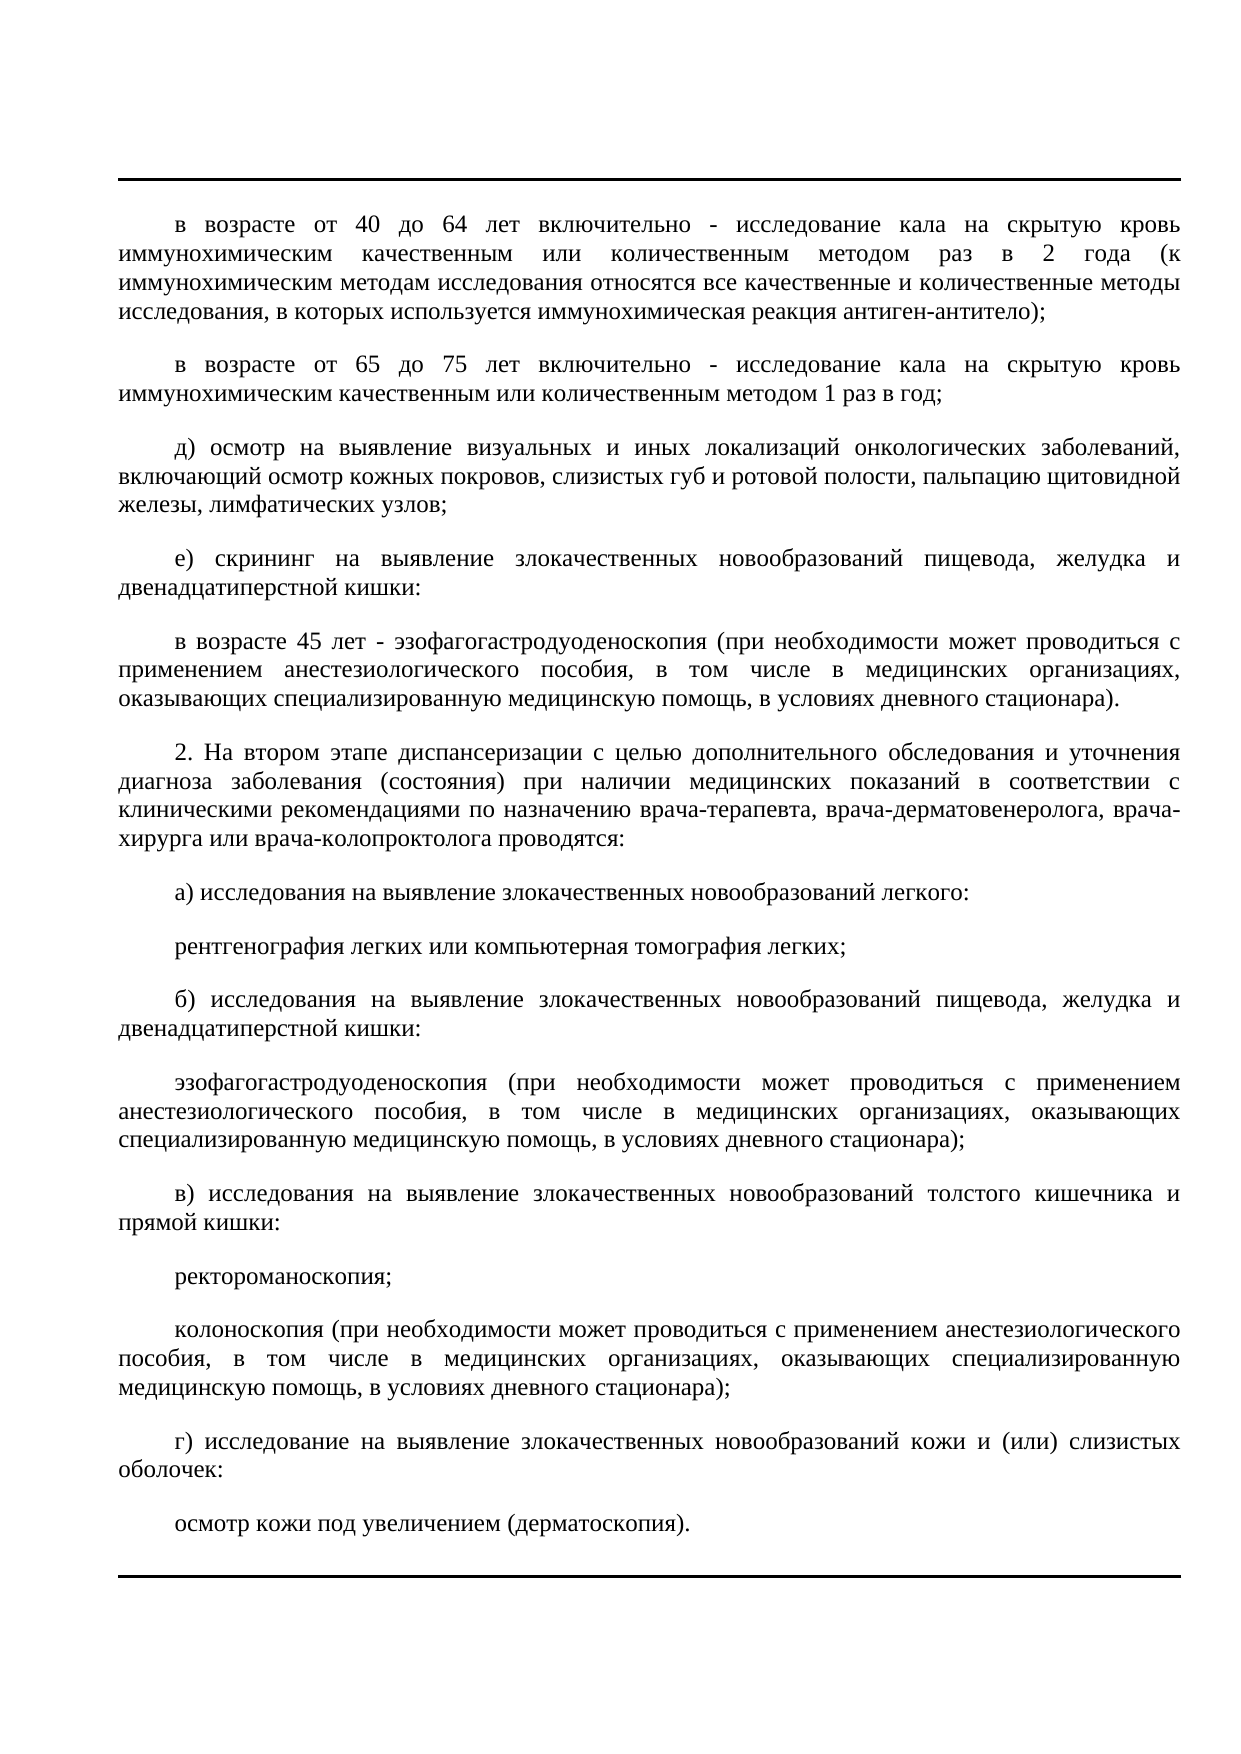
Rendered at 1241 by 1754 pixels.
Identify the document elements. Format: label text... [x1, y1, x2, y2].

text рентгенография легких или компьютерная томография легких; [118, 931, 1181, 959]
text 2. На втором этапе диспансеризации с целью дополнительного обследования и уточнения диагноза заболевания (состояния) при наличии медицинских показаний в соответствии с клиническими рекомендациями по назначению врача-терапевта, врача-дерматовенеролога, врача-хирурга или врача-колопроктолога проводятся: [118, 737, 1181, 852]
text е) скрининг на выявление злокачественных новообразований пищевода, желудка и двенадцатиперстной кишки: [118, 543, 1181, 601]
text колоноскопия (при необходимости может проводиться с применением анестезиологического пособия, в том числе в медицинских организациях, оказывающих специализированную медицинскую помощь, в условиях дневного стационара); [118, 1314, 1181, 1401]
text осмотр кожи под увеличением (дерматоскопия). [118, 1508, 1181, 1537]
text в возрасте 45 лет - эзофагогастродуоденоскопия (при необходимости может проводиться с применением анестезиологического пособия, в том числе в медицинских организациях, оказывающих специализированную медицинскую помощь, в условиях дневного стационара). [118, 626, 1181, 712]
text г) исследование на выявление злокачественных новообразований кожи и (или) слизистых оболочек: [118, 1426, 1181, 1483]
text в) исследования на выявление злокачественных новообразований толстого кишечника и прямой кишки: [118, 1178, 1181, 1236]
text а) исследования на выявление злокачественных новообразований легкого: [118, 877, 1181, 906]
text в возрасте от 40 до 64 лет включительно - исследование кала на скрытую кровь иммунохимическим качественным или количественным методом раз в 2 года (к иммунохимическим методам исследования относятся все качественные и количественные методы исследования, в которых используется иммунохимическая реакция антиген-антитело); [118, 209, 1181, 324]
text ректороманоскопия; [118, 1261, 1181, 1289]
text в возрасте от 65 до 75 лет включительно - исследование кала на скрытую кровь иммунохимическим качественным или количественным методом 1 раз в год; [118, 349, 1181, 407]
text эзофагогастродуоденоскопия (при необходимости может проводиться с применением анестезиологического пособия, в том числе в медицинских организациях, оказывающих специализированную медицинскую помощь, в условиях дневного стационара); [118, 1067, 1181, 1153]
text д) осмотр на выявление визуальных и иных локализаций онкологических заболеваний, включающий осмотр кожных покровов, слизистых губ и ротовой полости, пальпацию щитовидной железы, лимфатических узлов; [118, 432, 1181, 518]
text б) исследования на выявление злокачественных новообразований пищевода, желудка и двенадцатиперстной кишки: [118, 984, 1181, 1042]
